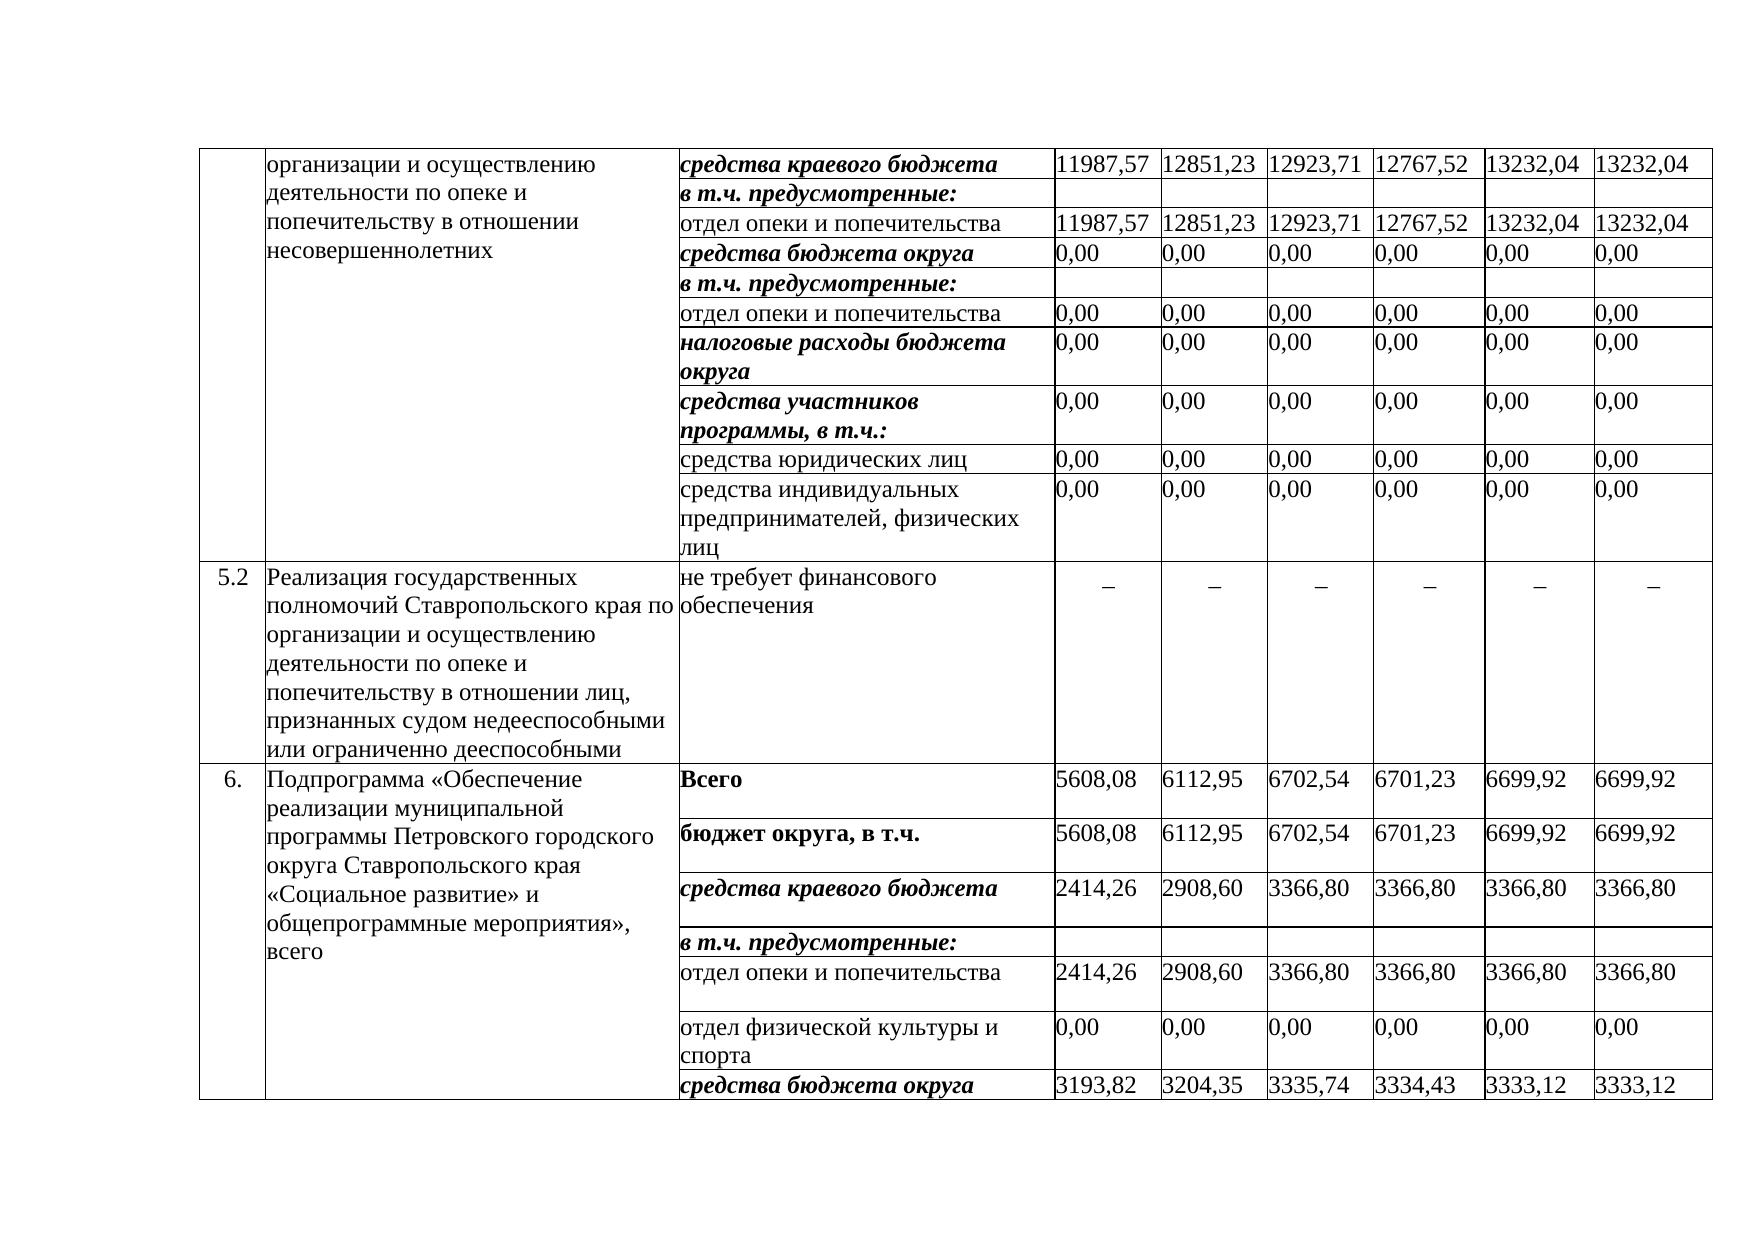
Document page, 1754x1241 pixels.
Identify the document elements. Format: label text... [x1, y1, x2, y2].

table_cell 6699,92 [1595, 819, 1712, 872]
table_cell средства краевого бюджета [680, 149, 1054, 177]
table_cell 6. [200, 764, 265, 1099]
table_cell 3333,12 [1486, 1070, 1594, 1099]
table_cell 0,00 [1056, 386, 1161, 443]
table_cell 6699,92 [1595, 764, 1712, 817]
table_cell отдел опеки и попечительства [680, 957, 1054, 1011]
table_cell 3204,35 [1162, 1070, 1267, 1099]
table_cell 12923,71 [1268, 208, 1373, 237]
table_cell средства юридических лиц [680, 445, 1054, 473]
table_cell 0,00 [1056, 238, 1161, 267]
table_cell 0,00 [1162, 238, 1267, 267]
table_cell 0,00 [1374, 298, 1484, 326]
table_cell не требует финансового обеспечения [680, 562, 1054, 763]
table_cell 3366,80 [1595, 873, 1712, 926]
table_cell 0,00 [1162, 328, 1267, 385]
table_cell _ [1374, 562, 1484, 763]
table_cell 6112,95 [1162, 764, 1267, 817]
table_cell средства участников программы, в т.ч.: [680, 386, 1054, 443]
table_cell 0,00 [1056, 474, 1161, 561]
table_cell 12851,23 [1162, 149, 1267, 177]
table_cell [1268, 268, 1373, 297]
table_cell 3366,80 [1268, 957, 1373, 1011]
table_cell 0,00 [1268, 328, 1373, 385]
table_cell 0,00 [1162, 386, 1267, 443]
table_cell 0,00 [1486, 445, 1594, 473]
table_cell [1595, 268, 1712, 297]
table_cell [1162, 179, 1267, 207]
table_cell 0,00 [1486, 298, 1594, 326]
table_cell 0,00 [1595, 1012, 1712, 1069]
table_cell 3366,80 [1486, 873, 1594, 926]
table_cell 6699,92 [1486, 819, 1594, 872]
table_cell 3366,80 [1374, 873, 1484, 926]
table_cell 0,00 [1056, 328, 1161, 385]
table_cell 13232,04 [1595, 208, 1712, 237]
table_cell 11987,57 [1056, 208, 1161, 237]
table_cell 13232,04 [1486, 208, 1594, 237]
table_cell 2414,26 [1056, 957, 1161, 1011]
table_cell 0,00 [1374, 328, 1484, 385]
table_cell _ [1595, 562, 1712, 763]
table_cell [1374, 928, 1484, 956]
table_cell средства краевого бюджета [680, 873, 1054, 926]
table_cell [680, 1070, 1054, 1099]
table_cell 12767,52 [1374, 208, 1484, 237]
table_cell [1374, 268, 1484, 297]
table_cell Всего [680, 764, 1054, 817]
table_cell [1268, 928, 1373, 956]
table_cell 0,00 [1486, 1012, 1594, 1069]
table_cell [1268, 179, 1373, 207]
table_cell 3366,80 [1268, 873, 1373, 926]
table_cell налоговые расходы бюджета округа [680, 328, 1054, 385]
table_cell 0,00 [1595, 238, 1712, 267]
table_cell отдел физической культуры и спорта [680, 1012, 1054, 1069]
table_cell 12923,71 [1268, 149, 1373, 177]
table_cell [1486, 928, 1594, 956]
table_cell _ [1162, 562, 1267, 763]
table_cell бюджет округа, в т.ч. [680, 819, 1054, 872]
table_cell отдел опеки и попечительства [680, 298, 1054, 326]
table_cell 3366,80 [1486, 957, 1594, 1011]
table_cell 6702,54 [1268, 819, 1373, 872]
table_cell 3366,80 [1374, 957, 1484, 1011]
table_cell 5.2 [200, 562, 265, 763]
table_cell 0,00 [1595, 445, 1712, 473]
table_cell [1162, 268, 1267, 297]
table_cell средства бюджета округа [680, 238, 1054, 267]
table_cell 13232,04 [1486, 149, 1594, 177]
table_cell 0,00 [1374, 474, 1484, 561]
table_cell средства индивидуальных предпринимателей, физических лиц [680, 474, 1054, 561]
table_cell _ [1056, 562, 1161, 763]
table_cell 0,00 [1162, 474, 1267, 561]
table_cell 6702,54 [1268, 764, 1373, 817]
table_cell 3193,82 [1056, 1070, 1161, 1099]
table_cell 0,00 [1595, 328, 1712, 385]
table_cell 3335,74 [1268, 1070, 1373, 1099]
table_cell в т.ч. предусмотренные: [680, 268, 1054, 297]
table_cell 0,00 [1268, 1012, 1373, 1069]
table_cell 5608,08 [1056, 764, 1161, 817]
table_cell [1056, 268, 1161, 297]
table_cell 3334,43 [1374, 1070, 1484, 1099]
table_cell 0,00 [1486, 386, 1594, 443]
table_cell 0,00 [1268, 445, 1373, 473]
table_cell 0,00 [1056, 445, 1161, 473]
table_cell 0,00 [1374, 445, 1484, 473]
table_cell 3333,12 [1595, 1070, 1712, 1099]
table_cell 2908,60 [1162, 957, 1267, 1011]
table_cell 0,00 [1056, 298, 1161, 326]
table_cell 3366,80 [1595, 957, 1712, 1011]
table_cell 0,00 [1162, 445, 1267, 473]
table_cell 0,00 [1374, 1012, 1484, 1069]
table_cell 0,00 [1162, 1012, 1267, 1069]
table_cell 0,00 [1056, 1012, 1161, 1069]
table_cell _ [1486, 562, 1594, 763]
table_cell 5608,08 [1056, 819, 1161, 872]
table_cell 12767,52 [1374, 149, 1484, 177]
table_cell 6112,95 [1162, 819, 1267, 872]
table_cell 2414,26 [1056, 873, 1161, 926]
table_cell _ [1268, 562, 1373, 763]
table_cell 0,00 [1486, 474, 1594, 561]
table_cell в т.ч. предусмотренные: [680, 179, 1054, 207]
table_cell [1486, 179, 1594, 207]
table_cell [1374, 179, 1484, 207]
table_cell отдел опеки и попечительства [680, 208, 1054, 237]
table_cell 6699,92 [1486, 764, 1594, 817]
table_cell 2908,60 [1162, 873, 1267, 926]
table_cell 0,00 [1595, 386, 1712, 443]
table_cell [1595, 179, 1712, 207]
table_cell 0,00 [1268, 386, 1373, 443]
table_cell 0,00 [1374, 238, 1484, 267]
table_cell 0,00 [1595, 298, 1712, 326]
table_cell 11987,57 [1056, 149, 1161, 177]
table_cell 0,00 [1268, 238, 1373, 267]
table_cell Подпрограмма «Обеспечение реализации муниципальной программы Петровского городского округа Ставропольского края «Социальное развитие» и общепрограммные мероприятия», всего [266, 764, 679, 1099]
table_cell [1056, 179, 1161, 207]
table_cell 6701,23 [1374, 764, 1484, 817]
table_cell 0,00 [1486, 328, 1594, 385]
table_cell 0,00 [1162, 298, 1267, 326]
table_cell 0,00 [1268, 474, 1373, 561]
table_cell 0,00 [1374, 386, 1484, 443]
table_cell [1056, 928, 1161, 956]
table_cell 13232,04 [1595, 149, 1712, 177]
table_cell [1162, 928, 1267, 956]
table_cell 0,00 [1595, 474, 1712, 561]
table_cell 0,00 [1268, 298, 1373, 326]
table_cell в т.ч. предусмотренные: [680, 928, 1054, 956]
table_cell [1486, 268, 1594, 297]
table_cell 6701,23 [1374, 819, 1484, 872]
table_cell 12851,23 [1162, 208, 1267, 237]
table_cell 0,00 [1486, 238, 1594, 267]
table_cell [1595, 928, 1712, 956]
table_cell Реализация государственных полномочий Ставропольского края по организации и осуществлению деятельности по опеке и попечительству в отношении лиц, признанных судом недееспособными или ограниченно дееспособными [266, 562, 679, 763]
